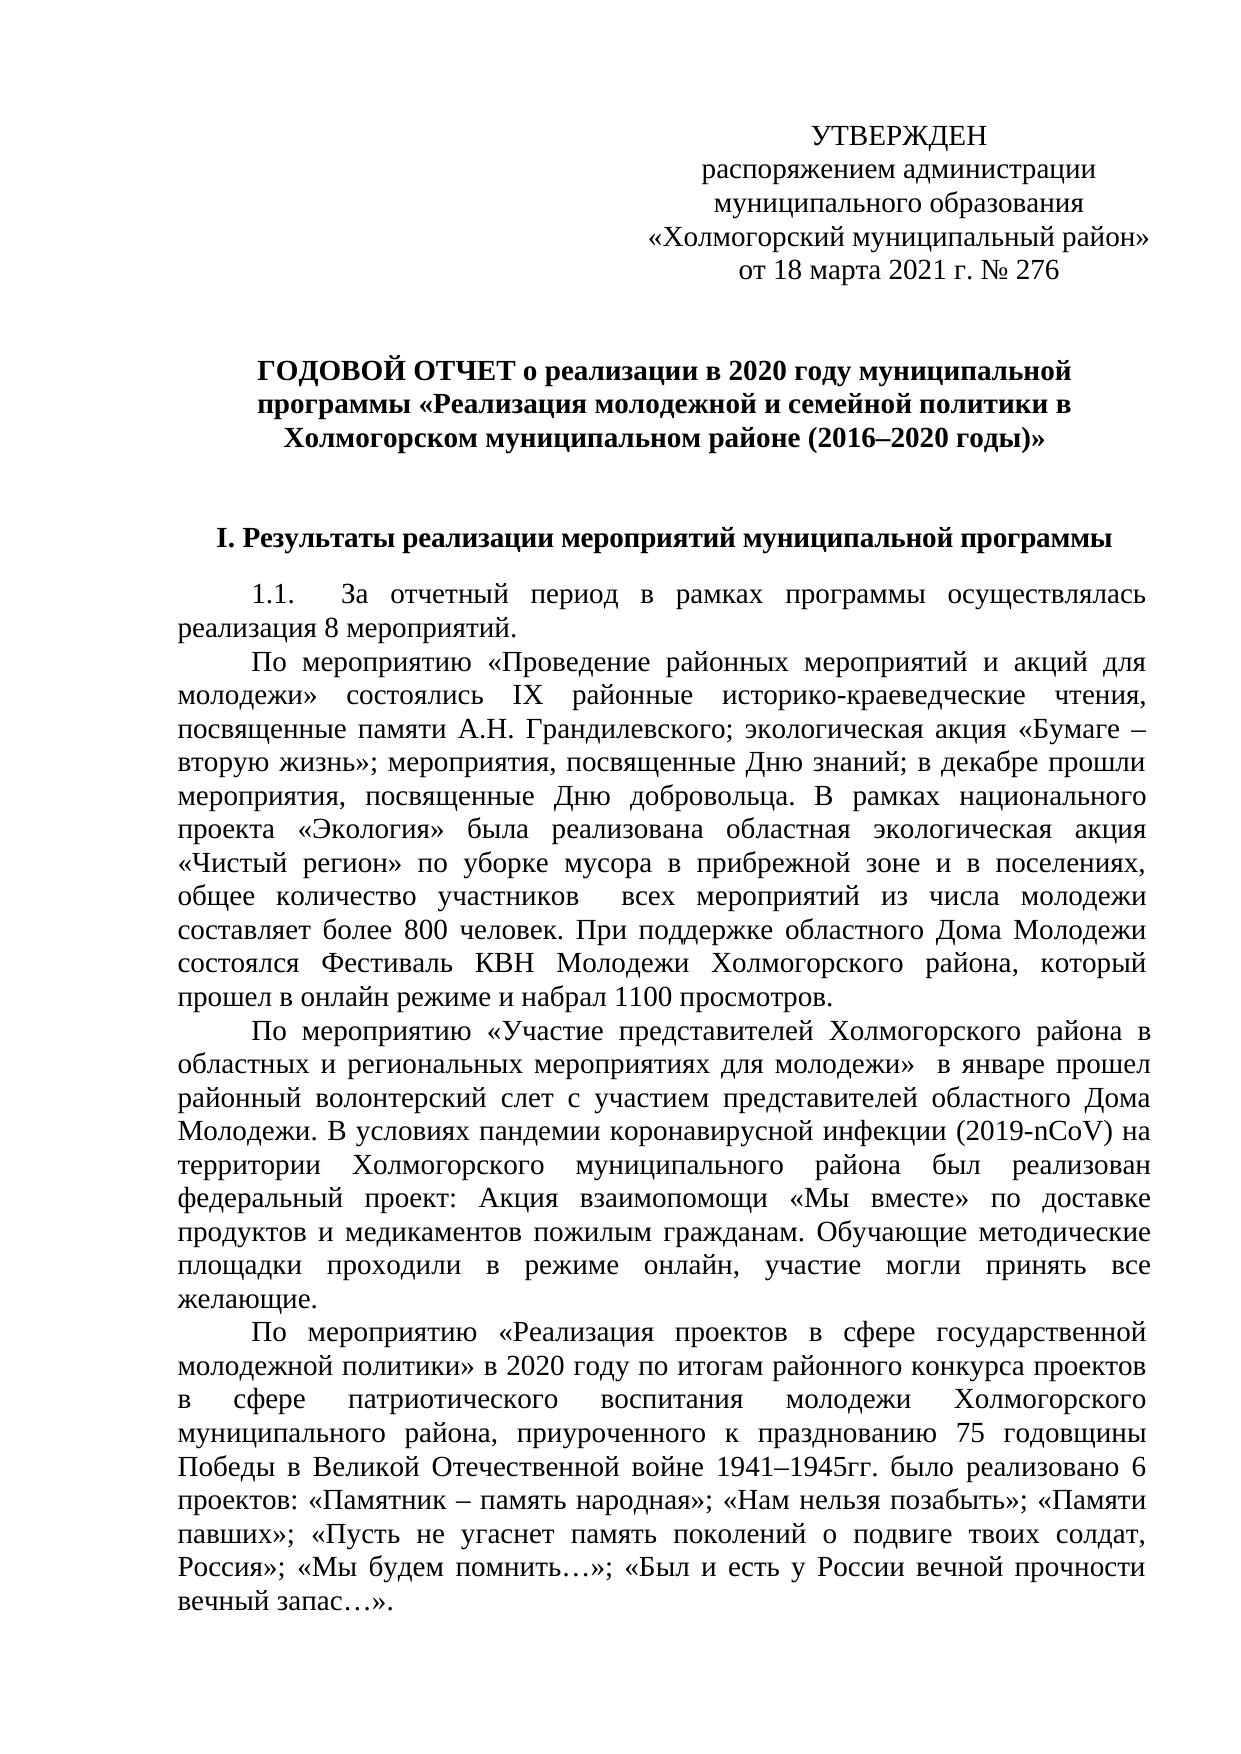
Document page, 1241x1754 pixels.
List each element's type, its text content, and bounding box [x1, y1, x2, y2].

text УТВЕРЖДЕН [646, 118, 1152, 152]
text распоряжением администрации [646, 152, 1152, 185]
text По мероприятию «Участие представителей Холмогорского района в областных и региональных мероприятиях для молодежи» в январе прошел районный волонтерский слет с участием представителей областного Дома Молодежи. В условиях пандемии коронавирусной инфекции (2019-nCoV) на территории Холмогорского муниципального района был реализован федеральный проект: Акция взаимопомощи «Мы вместе» по доставке продуктов и медикаментов пожилым гражданам. Обучающие методические площадки проходили в режиме онлайн, участие могли принять все желающие. [177, 1013, 1152, 1314]
text «Холмогорский муниципальный район» от 18 марта 2021 г. № 276 [646, 219, 1152, 286]
text ГОДОВОЙ ОТЧЕТ о реализации в 2020 году муниципальной программы «Реализация молодежной и семейной политики в Холмогорском муниципальном районе (2016–2020 годы)» [177, 353, 1152, 453]
text муниципального образования [646, 185, 1152, 219]
text I. Результаты реализации мероприятий муниципальной программы [177, 521, 1152, 554]
text По мероприятию «Проведение районных мероприятий и акций для молодежи» состоялись IХ районные историко-краеведческие чтения, посвященные памяти А.Н. Грандилевского; экологическая акция «Бумаге – вторую жизнь»; мероприятия, посвященные Дню знаний; в декабре прошли мероприятия, посвященные Дню добровольца. В рамках национального проекта «Экология» была реализована областная экологическая акция «Чистый регион» по уборке мусора в прибрежной зоне и в поселениях, общее количество участников всех мероприятий из числа молодежи составляет более 800 человек. При поддержке областного Дома Молодежи состоялся Фестиваль КВН Молодежи Холмогорского района, который прошел в онлайн режиме и набрал 1100 просмотров. [177, 644, 1147, 1013]
text По мероприятию «Реализация проектов в сфере государственной молодежной политики» в 2020 году по итогам районного конкурса проектов в сфере патриотического воспитания молодежи Холмогорского муниципального района, приуроченного к празднованию 75 годовщины Победы в Великой Отечественной войне 1941–1945гг. было реализовано 6 проектов: «Памятник – память народная»; «Нам нельзя позабыть»; «Памяти павших»; «Пусть не угаснет память поколений о подвиге твоих солдат, Россия»; «Мы будем помнить…»; «Был и есть у России вечной прочности вечный запас…». [177, 1314, 1147, 1616]
list За отчетный период в рамках программы осуществлялась реализация 8 мероприятий. [177, 577, 1147, 644]
